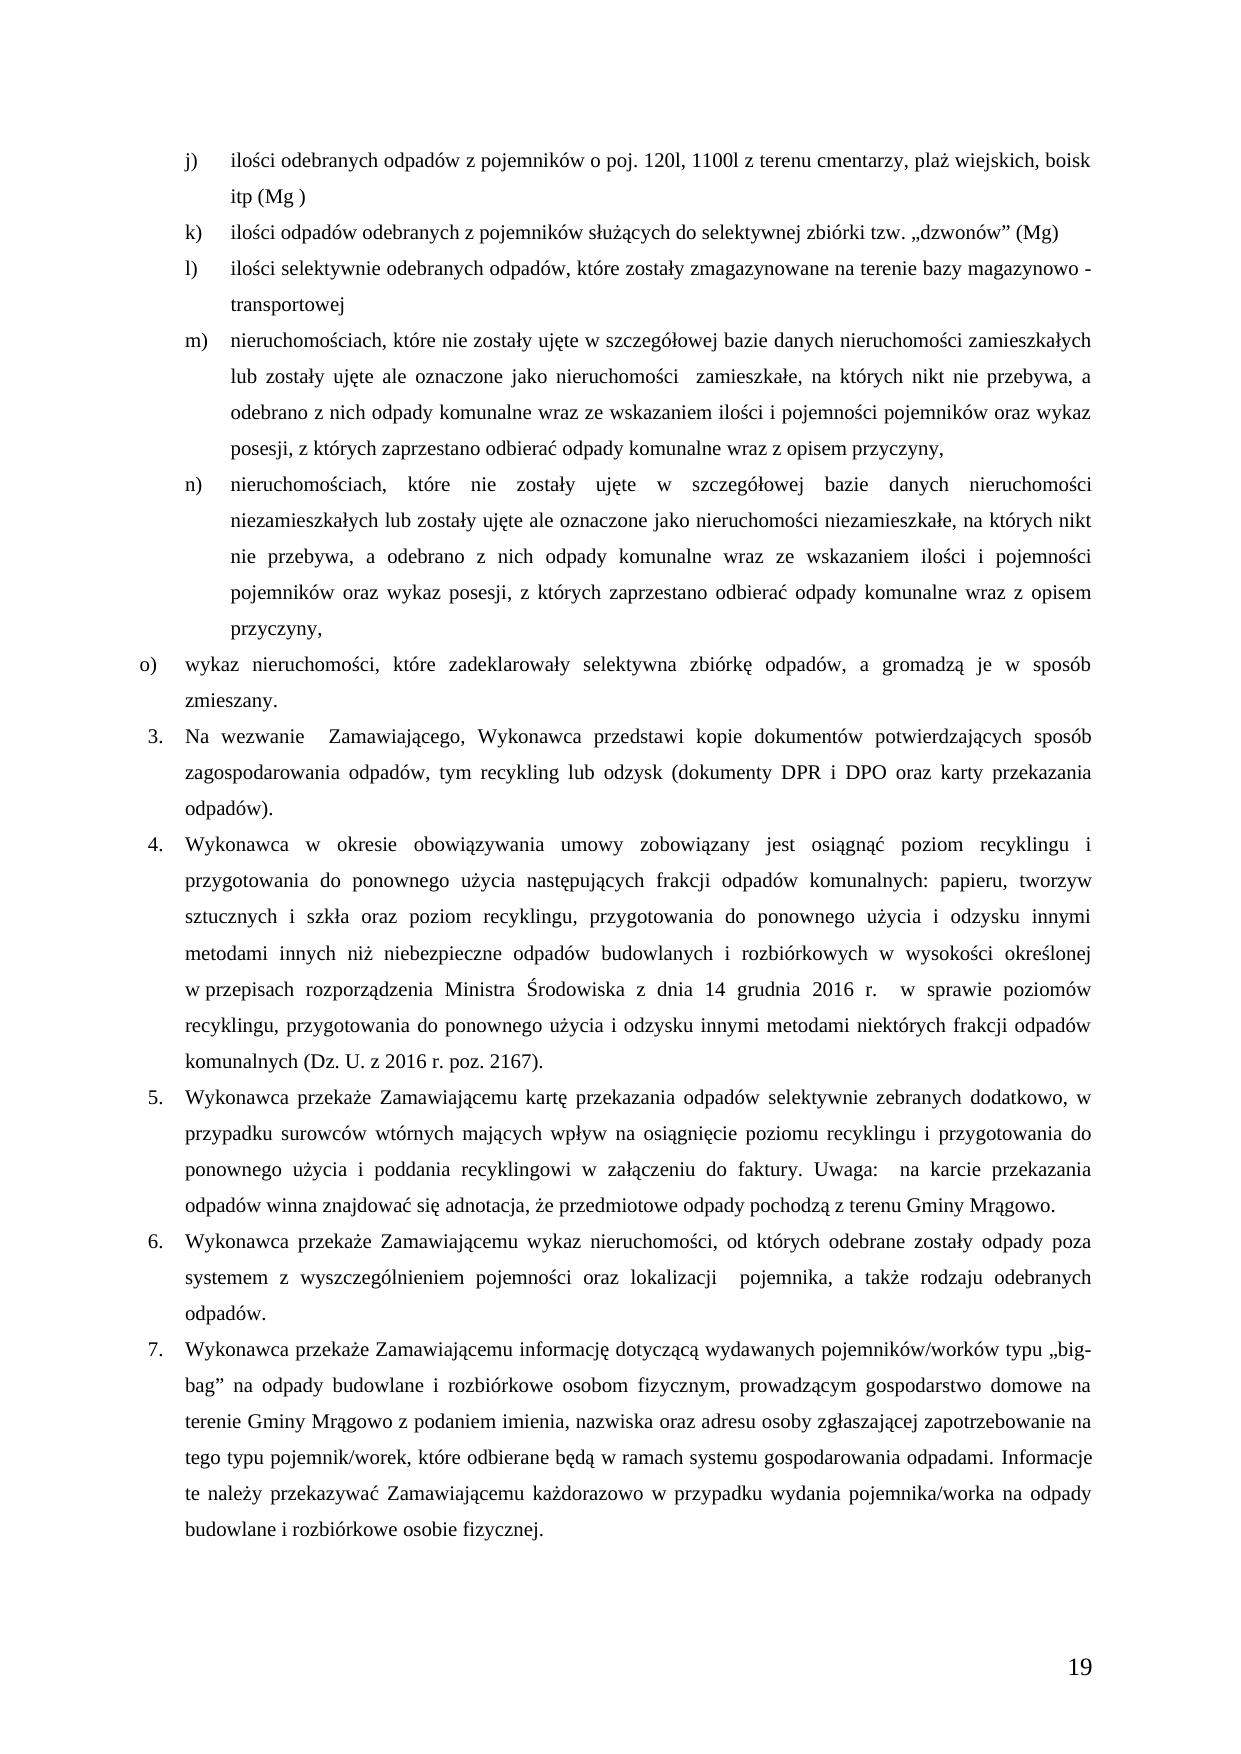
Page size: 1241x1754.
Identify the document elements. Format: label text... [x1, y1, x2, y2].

list nieruchomościach, które nie zostały ujęte w szczegółowej bazie danych nieruchomości zamieszkałych lub zostały ujęte ale oznaczone jako nieruchomości zamieszkałe, na których nikt nie przebywa, a odebrano z nich odpady komunalne wraz ze wskazaniem ilości i pojemności pojemników oraz wykaz posesji, z których zaprzestano odbierać odpady komunalne wraz z opisem przyczyny, [185, 328, 1093, 460]
list nieruchomościach, które nie zostały ujęte w szczegółowej bazie danych nieruchomości niezamieszkałych lub zostały ujęte ale oznaczone jako nieruchomości niezamieszkałe, na których nikt nie przebywa, a odebrano z nich odpady komunalne wraz ze wskazaniem ilości i pojemności pojemników oraz wykaz posesji, z których zaprzestano odbierać odpady komunalne wraz z opisem przyczyny, [185, 472, 1093, 640]
list Na wezwanie Zamawiającego, Wykonawca przedstawi kopie dokumentów potwierdzających sposób zagospodarowania odpadów, tym recykling lub odzysk (dokumenty DPR i DPO oraz karty przekazania odpadów). [148, 724, 1093, 820]
list ilości selektywnie odebranych odpadów, które zostały zmagazynowane na terenie bazy magazynowo - transportowej [185, 256, 1093, 316]
list wykaz nieruchomości, które zadeklarowały selektywna zbiórkę odpadów, a gromadzą je w sposób zmieszany. [139, 652, 1093, 712]
list ilości odebranych odpadów z pojemników o poj. 120l, 1100l z terenu cmentarzy, plaż wiejskich, boisk itp (Mg ) [185, 148, 1093, 208]
list Wykonawca w okresie obowiązywania umowy zobowiązany jest osiągnąć poziom recyklingu i przygotowania do ponownego użycia następujących frakcji odpadów komunalnych: papieru, tworzyw sztucznych i szkła oraz poziom recyklingu, przygotowania do ponownego użycia i odzysku innymi metodami innych niż niebezpieczne odpadów budowlanych i rozbiórkowych w wysokości określonej w przepisach rozporządzenia Ministra Środowiska z dnia 14 grudnia 2016 r. w sprawie poziomów recyklingu, przygotowania do ponownego użycia i odzysku innymi metodami niektórych frakcji odpadów komunalnych (Dz. U. z 2016 r. poz. 2167). [148, 832, 1093, 1073]
list Wykonawca przekaże Zamawiającemu wykaz nieruchomości, od których odebrane zostały odpady poza systemem z wyszczególnieniem pojemności oraz lokalizacji pojemnika, a także rodzaju odebranych odpadów. [148, 1229, 1093, 1325]
list Wykonawca przekaże Zamawiającemu kartę przekazania odpadów selektywnie zebranych dodatkowo, w przypadku surowców wtórnych mających wpływ na osiągnięcie poziomu recyklingu i przygotowania do ponownego użycia i poddania recyklingowi w załączeniu do faktury. Uwaga: na karcie przekazania odpadów winna znajdować się adnotacja, że przedmiotowe odpady pochodzą z terenu Gminy Mrągowo. [148, 1085, 1093, 1217]
list ilości odpadów odebranych z pojemników służących do selektywnej zbiórki tzw. „dzwonów” (Mg) [185, 220, 1093, 244]
list Wykonawca przekaże Zamawiającemu informację dotyczącą wydawanych pojemników/worków typu „big-bag” na odpady budowlane i rozbiórkowe osobom fizycznym, prowadzącym gospodarstwo domowe na terenie Gminy Mrągowo z podaniem imienia, nazwiska oraz adresu osoby zgłaszającej zapotrzebowanie na tego typu pojemnik/worek, które odbierane będą w ramach systemu gospodarowania odpadami. Informacje te należy przekazywać Zamawiającemu każdorazowo w przypadku wydania pojemnika/worka na odpady budowlane i rozbiórkowe osobie fizycznej. [148, 1337, 1093, 1541]
